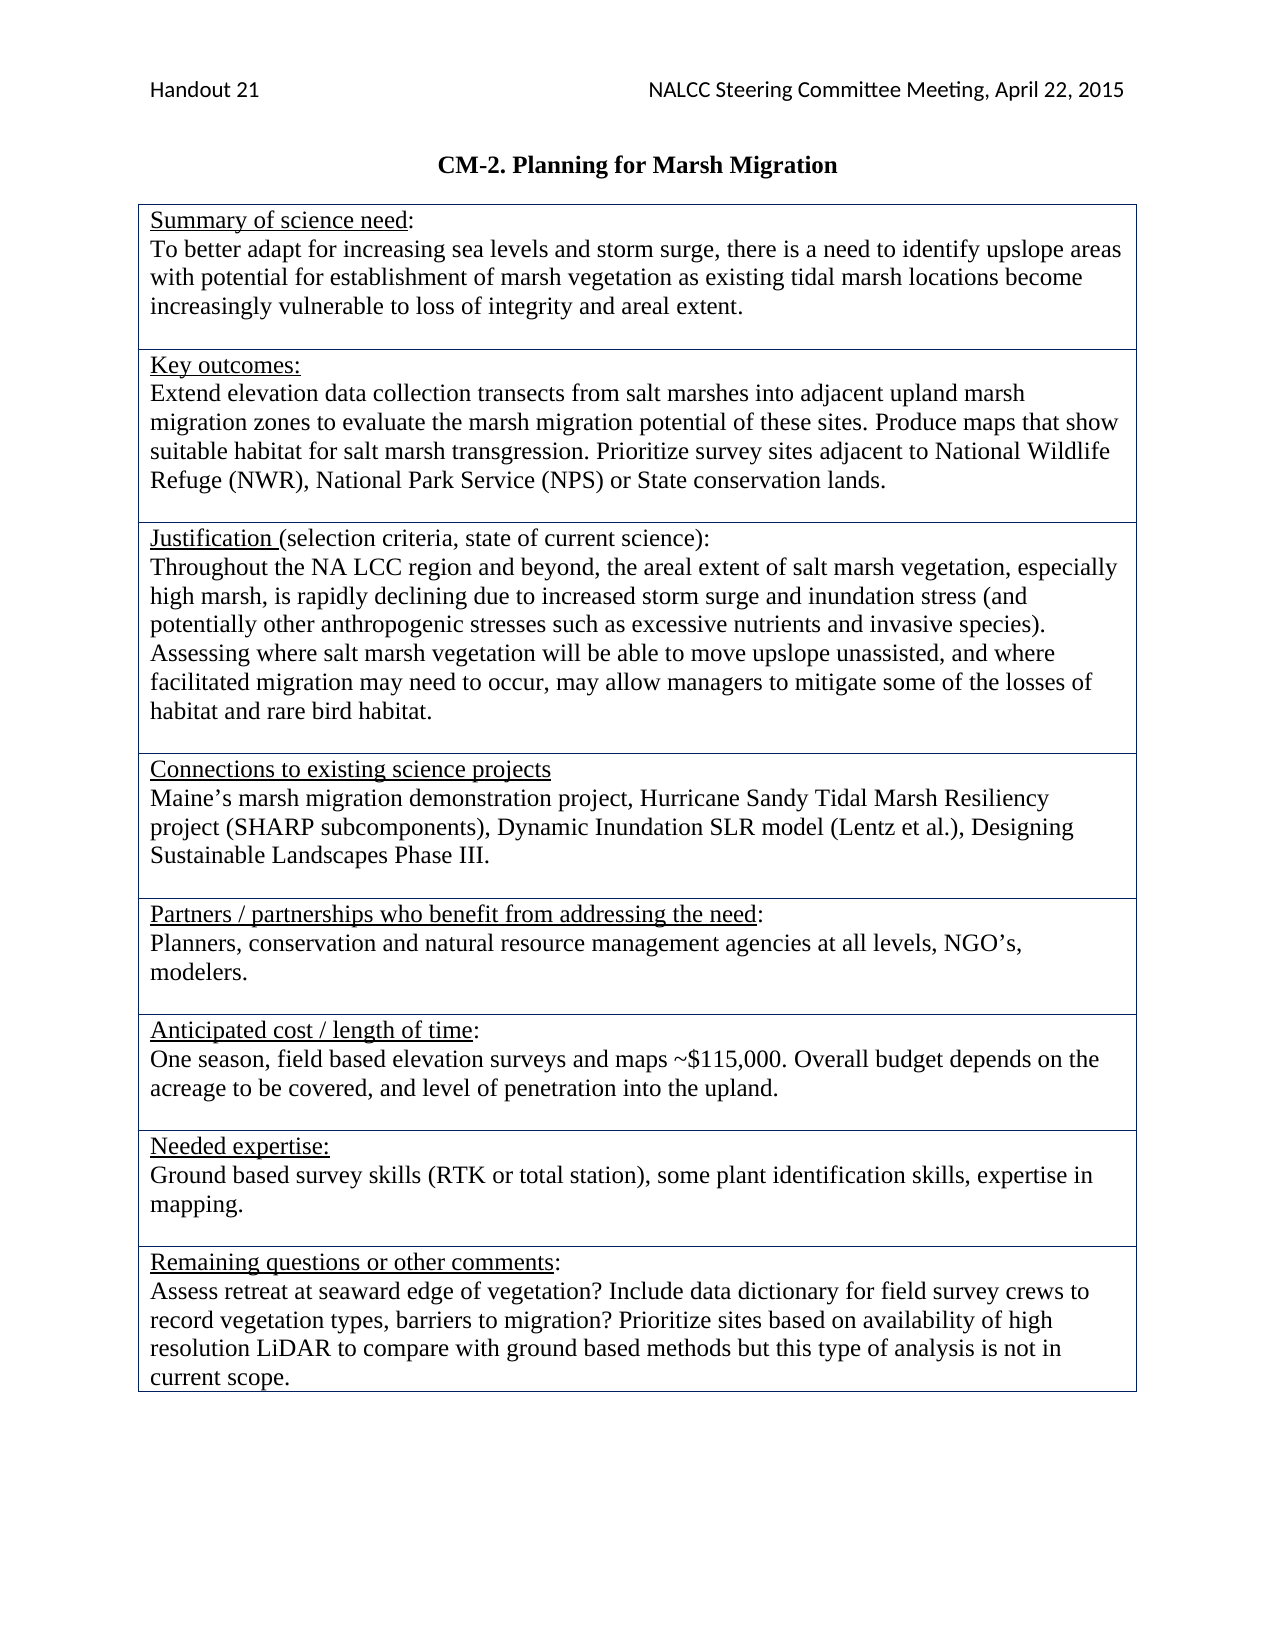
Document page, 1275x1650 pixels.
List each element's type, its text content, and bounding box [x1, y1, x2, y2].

table_cell Partners / partnerships who benefit from addressing the need: Planners, conservation and natural resource management agencies at all levels, NGO’s, modelers. [139, 899, 1136, 1014]
table_cell Key outcomes: Extend elevation data collection transects from salt marshes into adjacent upland marsh migration zones to evaluate the marsh migration potential of these sites. Produce maps that show suitable habitat for salt marsh transgression. Prioritize survey sites adjacent to National Wildlife Refuge (NWR), National Park Service (NPS) or State conservation lands. [139, 350, 1136, 522]
table_cell Needed expertise: Ground based survey skills (RTK or total station), some plant identification skills, expertise in mapping. [139, 1131, 1136, 1246]
table_cell Connections to existing science projects Maine’s marsh migration demonstration project, Hurricane Sandy Tidal Marsh Resiliency project (SHARP subcomponents), Dynamic Inundation SLR model (Lentz et al.), Designing Sustainable Landscapes Phase III. [139, 754, 1136, 898]
text CM-2. Planning for Marsh Migration [150, 150, 1125, 179]
table_cell Justification (selection criteria, state of current science): Throughout the NA LCC region and beyond, the areal extent of salt marsh vegetation, especially high marsh, is rapidly declining due to increased storm surge and inundation stress (and potentially other anthropogenic stresses such as excessive nutrients and invasive species). Assessing where salt marsh vegetation will be able to move upslope unassisted, and where facilitated migration may need to occur, may allow managers to mitigate some of the losses of habitat and rare bird habitat. [139, 523, 1136, 753]
table_header Summary of science need: To better adapt for increasing sea levels and storm surge, there is a need to identify upslope areas with potential for establishment of marsh vegetation as existing tidal marsh locations become increasingly vulnerable to loss of integrity and areal extent. [139, 205, 1136, 349]
table_cell Remaining questions or other comments: Assess retreat at seaward edge of vegetation? Include data dictionary for field survey crews to record vegetation types, barriers to migration? Prioritize sites based on availability of high resolution LiDAR to compare with ground based methods but this type of analysis is not in current scope. [139, 1247, 1136, 1391]
table_cell Anticipated cost / length of time: One season, field based elevation surveys and maps ~$115,000. Overall budget depends on the acreage to be covered, and level of penetration into the upland. [139, 1015, 1136, 1130]
